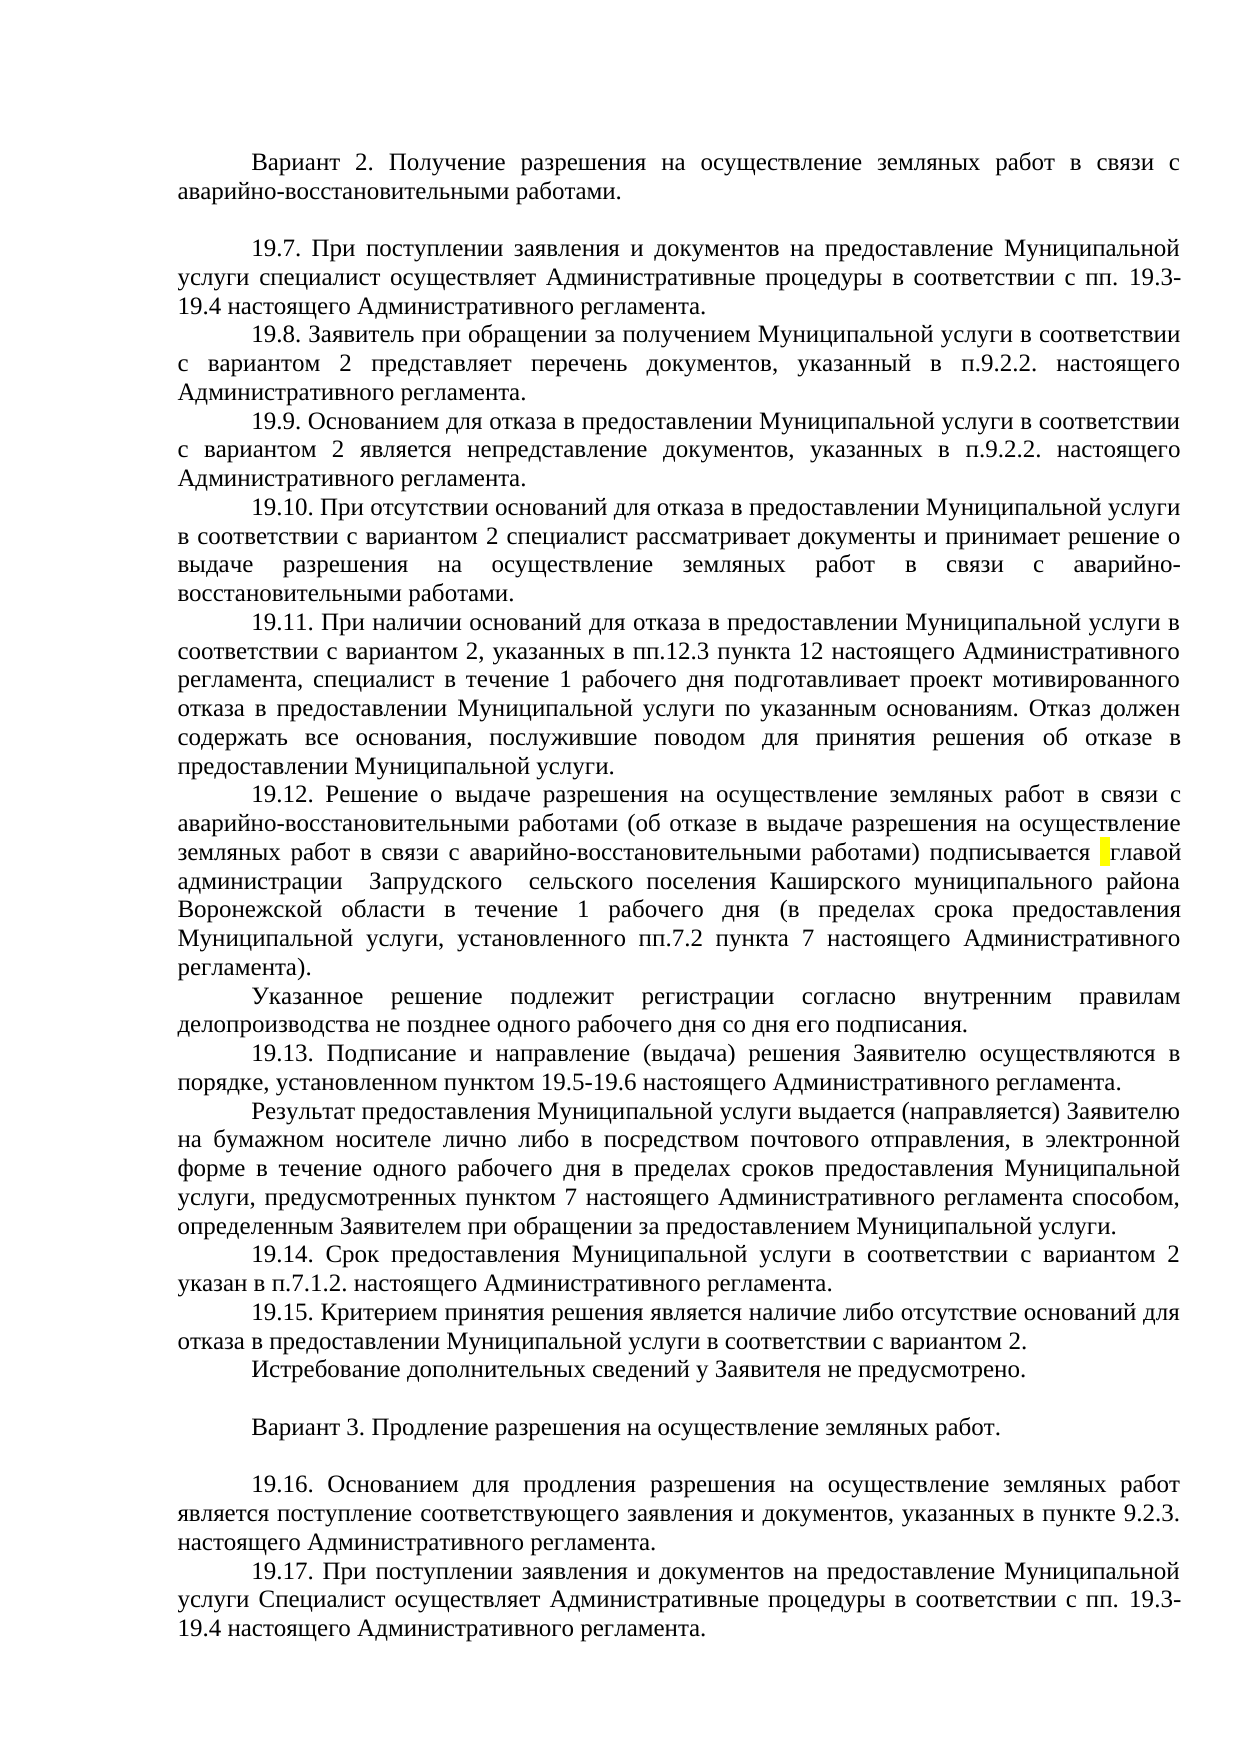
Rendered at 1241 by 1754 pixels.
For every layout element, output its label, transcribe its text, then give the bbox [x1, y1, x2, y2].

text Результат предоставления Муниципальной услуги выдается (направляется) Заявителю на бумажном носителе лично либо в посредством почтового отправления, в электронной форме в течение одного рабочего дня в пределах сроков предоставления Муниципальной услуги, предусмотренных пунктом 7 настоящего Административного регламента способом, определенным Заявителем при обращении за предоставлением Муниципальной услуги. [177, 1096, 1181, 1239]
text 19.16. Основанием для продления разрешения на осуществление земляных работ является поступление соответствующего заявления и документов, указанных в пункте 9.2.3. настоящего Административного регламента. [177, 1469, 1181, 1556]
text Вариант 2. Получение разрешения на осуществление земляных работ в связи с аварийно-восстановительными работами. [177, 147, 1181, 204]
text 19.10. При отсутствии оснований для отказа в предоставлении Муниципальной услуги в соответствии с вариантом 2 специалист рассматривает документы и принимает решение о выдаче разрешения на осуществление земляных работ в связи с аварийно-восстановительными работами. [177, 492, 1181, 607]
text 19.17. При поступлении заявления и документов на предоставление Муниципальной услуги Специалист осуществляет Административные процедуры в соответствии с пп. 19.3-19.4 настоящего Административного регламента. [177, 1556, 1181, 1642]
text Указанное решение подлежит регистрации согласно внутренним правилам делопроизводства не позднее одного рабочего дня со дня его подписания. [177, 981, 1181, 1038]
text 19.12. Решение о выдаче разрешения на осуществление земляных работ в связи с аварийно-восстановительными работами (об отказе в выдаче разрешения на осуществление земляных работ в связи с аварийно-восстановительными работами) подписывается главой администрации Запрудского сельского поселения Каширского муниципального района Воронежской области в течение 1 рабочего дня (в пределах срока предоставления Муниципальной услуги, установленного пп.7.2 пункта 7 настоящего Административного регламента). [177, 779, 1181, 981]
text 19.8. Заявитель при обращении за получением Муниципальной услуги в соответствии с вариантом 2 представляет перечень документов, указанный в п.9.2.2. настоящего Административного регламента. [177, 319, 1181, 406]
text 19.13. Подписание и направление (выдача) решения Заявителю осуществляются в порядке, установленном пунктом 19.5-19.6 настоящего Административного регламента. [177, 1038, 1181, 1096]
text 19.11. При наличии оснований для отказа в предоставлении Муниципальной услуги в соответствии с вариантом 2, указанных в пп.12.3 пункта 12 настоящего Административного регламента, специалист в течение 1 рабочего дня подготавливает проект мотивированного отказа в предоставлении Муниципальной услуги по указанным основаниям. Отказ должен содержать все основания, послужившие поводом для принятия решения об отказе в предоставлении Муниципальной услуги. [177, 607, 1181, 779]
text Вариант 3. Продление разрешения на осуществление земляных работ. [177, 1412, 1181, 1441]
text 19.14. Срок предоставления Муниципальной услуги в соответствии с вариантом 2 указан в п.7.1.2. настоящего Административного регламента. [177, 1239, 1181, 1297]
text 19.9. Основанием для отказа в предоставлении Муниципальной услуги в соответствии с вариантом 2 является непредставление документов, указанных в п.9.2.2. настоящего Административного регламента. [177, 406, 1181, 492]
text 19.7. При поступлении заявления и документов на предоставление Муниципальной услуги специалист осуществляет Административные процедуры в соответствии с пп. 19.3-19.4 настоящего Административного регламента. [177, 233, 1181, 319]
text Истребование дополнительных сведений у Заявителя не предусмотрено. [177, 1354, 1181, 1383]
text 19.15. Критерием принятия решения является наличие либо отсутствие оснований для отказа в предоставлении Муниципальной услуги в соответствии с вариантом 2. [177, 1297, 1181, 1354]
